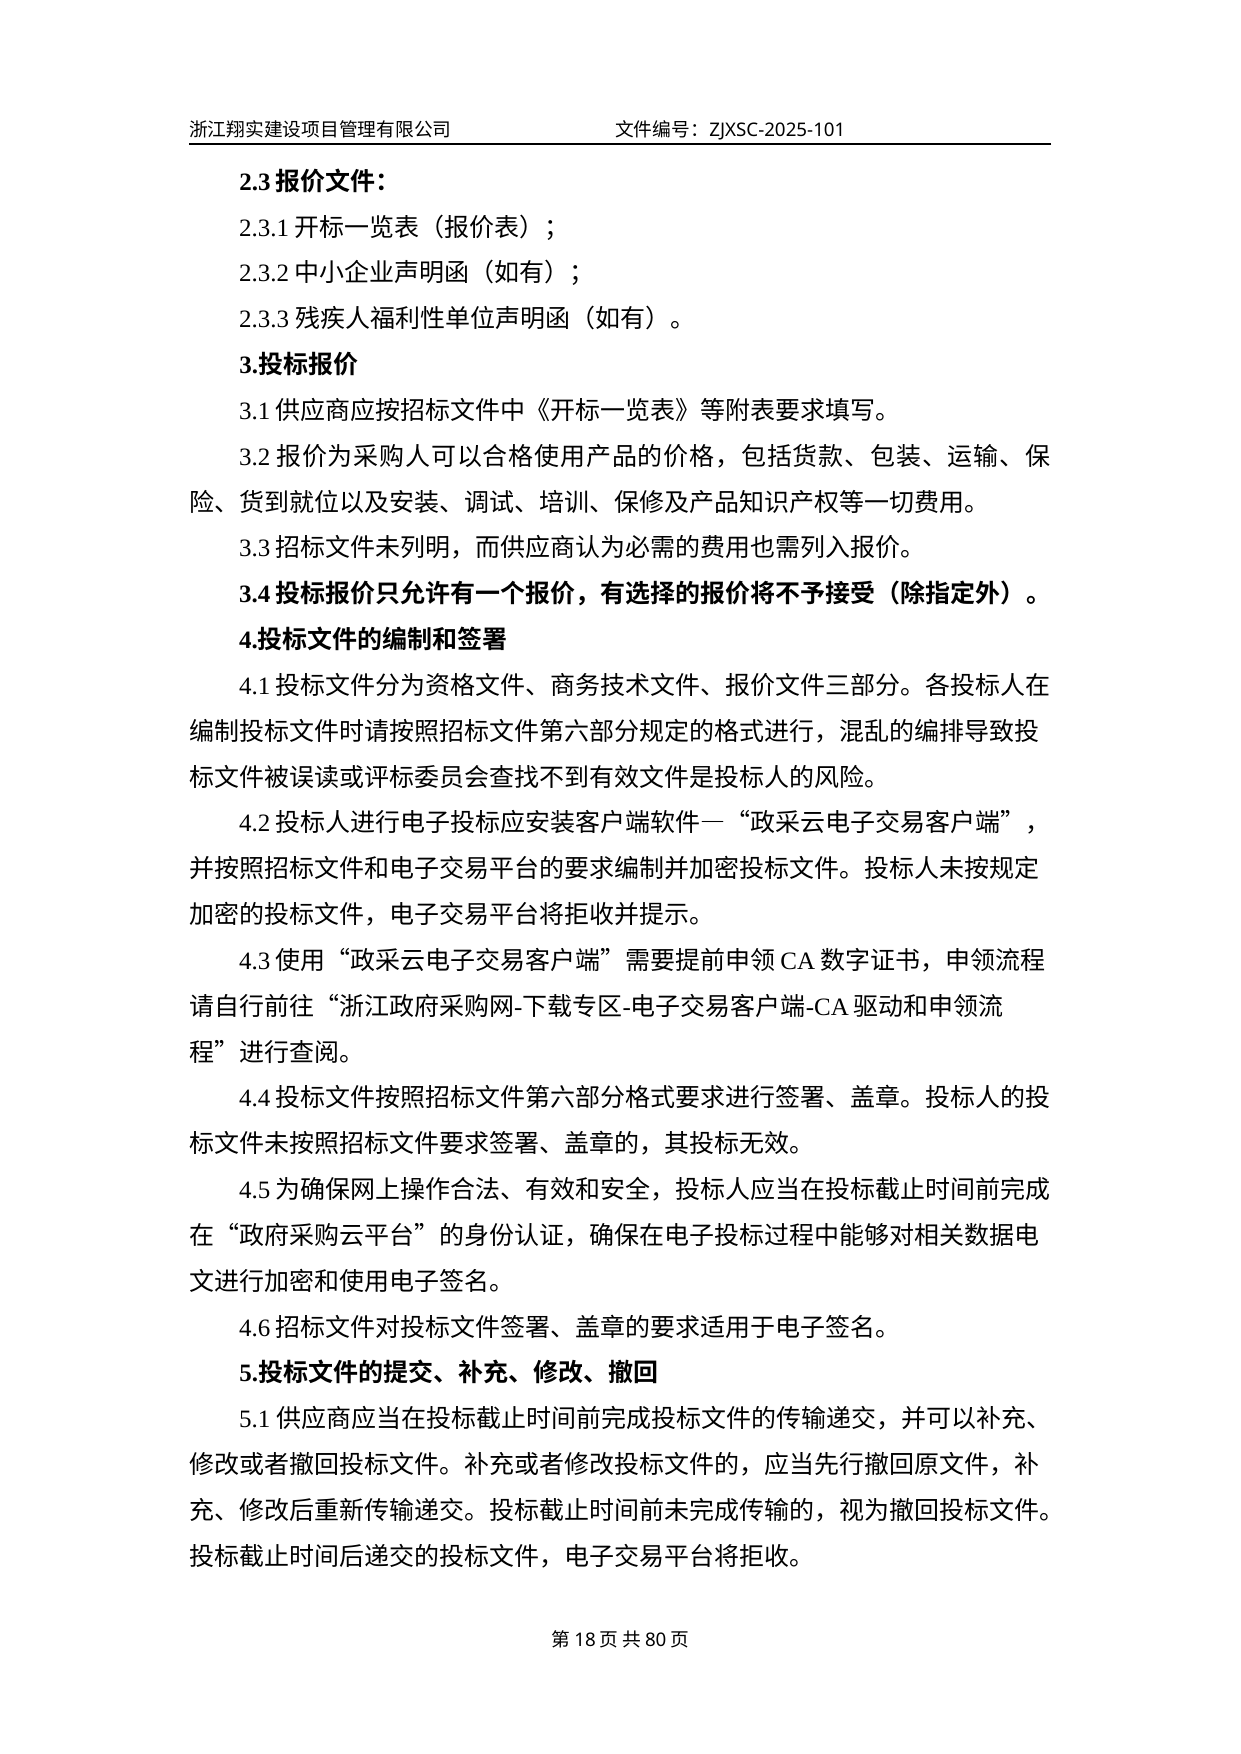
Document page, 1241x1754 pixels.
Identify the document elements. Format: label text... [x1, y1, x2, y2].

list 3.2报价为采购人可以合格使用产品的价格，包括货款、包装、运输、保险、货到就位以及安装、调试、培训、保修及产品知识产权等一切费用。 [189, 428, 1051, 520]
text 5.投标文件的提交、补充、修改、撤回 [189, 1345, 1051, 1391]
text 5.1 供应商应当在投标截止时间前完成投标文件的传输递交，并可以补充、修改或者撤回投标文件。补充或者修改投标文件的，应当先行撤回原文件，补充、修改后重新传输递交。投标截止时间前未完成传输的，视为撤回投标文件。投标截止时间后递交的投标文件，电子交易平台将拒收。 [189, 1391, 1051, 1574]
list 3.1供应商应按招标文件中《开标一览表》等附表要求填写。 [189, 383, 1051, 428]
text 4.6招标文件对投标文件签署、盖章的要求适用于电子签名。 [189, 1299, 1051, 1345]
text 4.3使用“政采云电子交易客户端”需要提前申领CA数字证书，申领流程请自行前往“浙江政府采购网-下载专区-电子交易客户端-CA驱动和申领流程”进行查阅。 [189, 933, 1051, 1070]
text 4.4投标文件按照招标文件第六部分格式要求进行签署、盖章。投标人的投标文件未按照招标文件要求签署、盖章的，其投标无效。 [189, 1070, 1051, 1162]
list 2.3.2中小企业声明函（如有）； [189, 245, 1051, 291]
list 2.3.3 残疾人福利性单位声明函（如有）。 [189, 291, 1051, 337]
text 4.2投标人进行电子投标应安装客户端软件—“政采云电子交易客户端”，并按照招标文件和电子交易平台的要求编制并加密投标文件。投标人未按规定加密的投标文件，电子交易平台将拒收并提示。 [189, 795, 1051, 933]
text 4.1投标文件分为资格文件、商务技术文件、报价文件三部分。各投标人在编制投标文件时请按照招标文件第六部分规定的格式进行，混乱的编排导致投标文件被误读或评标委员会查找不到有效文件是投标人的风险。 [189, 658, 1051, 795]
list 3.4投标报价只允许有一个报价，有选择的报价将不予接受（除指定外）。4.投标文件的编制和签署 [239, 566, 1051, 658]
text 4.5为确保网上操作合法、有效和安全，投标人应当在投标截止时间前完成在“政府采购云平台”的身份认证，确保在电子投标过程中能够对相关数据电文进行加密和使用电子签名。 [189, 1162, 1051, 1299]
list 3.投标报价 [189, 337, 1051, 383]
list 3.3招标文件未列明，而供应商认为必需的费用也需列入报价。 [189, 520, 1051, 566]
text 2.3报价文件： [189, 153, 1051, 199]
list 2.3.1开标一览表（报价表）； [189, 199, 1051, 245]
